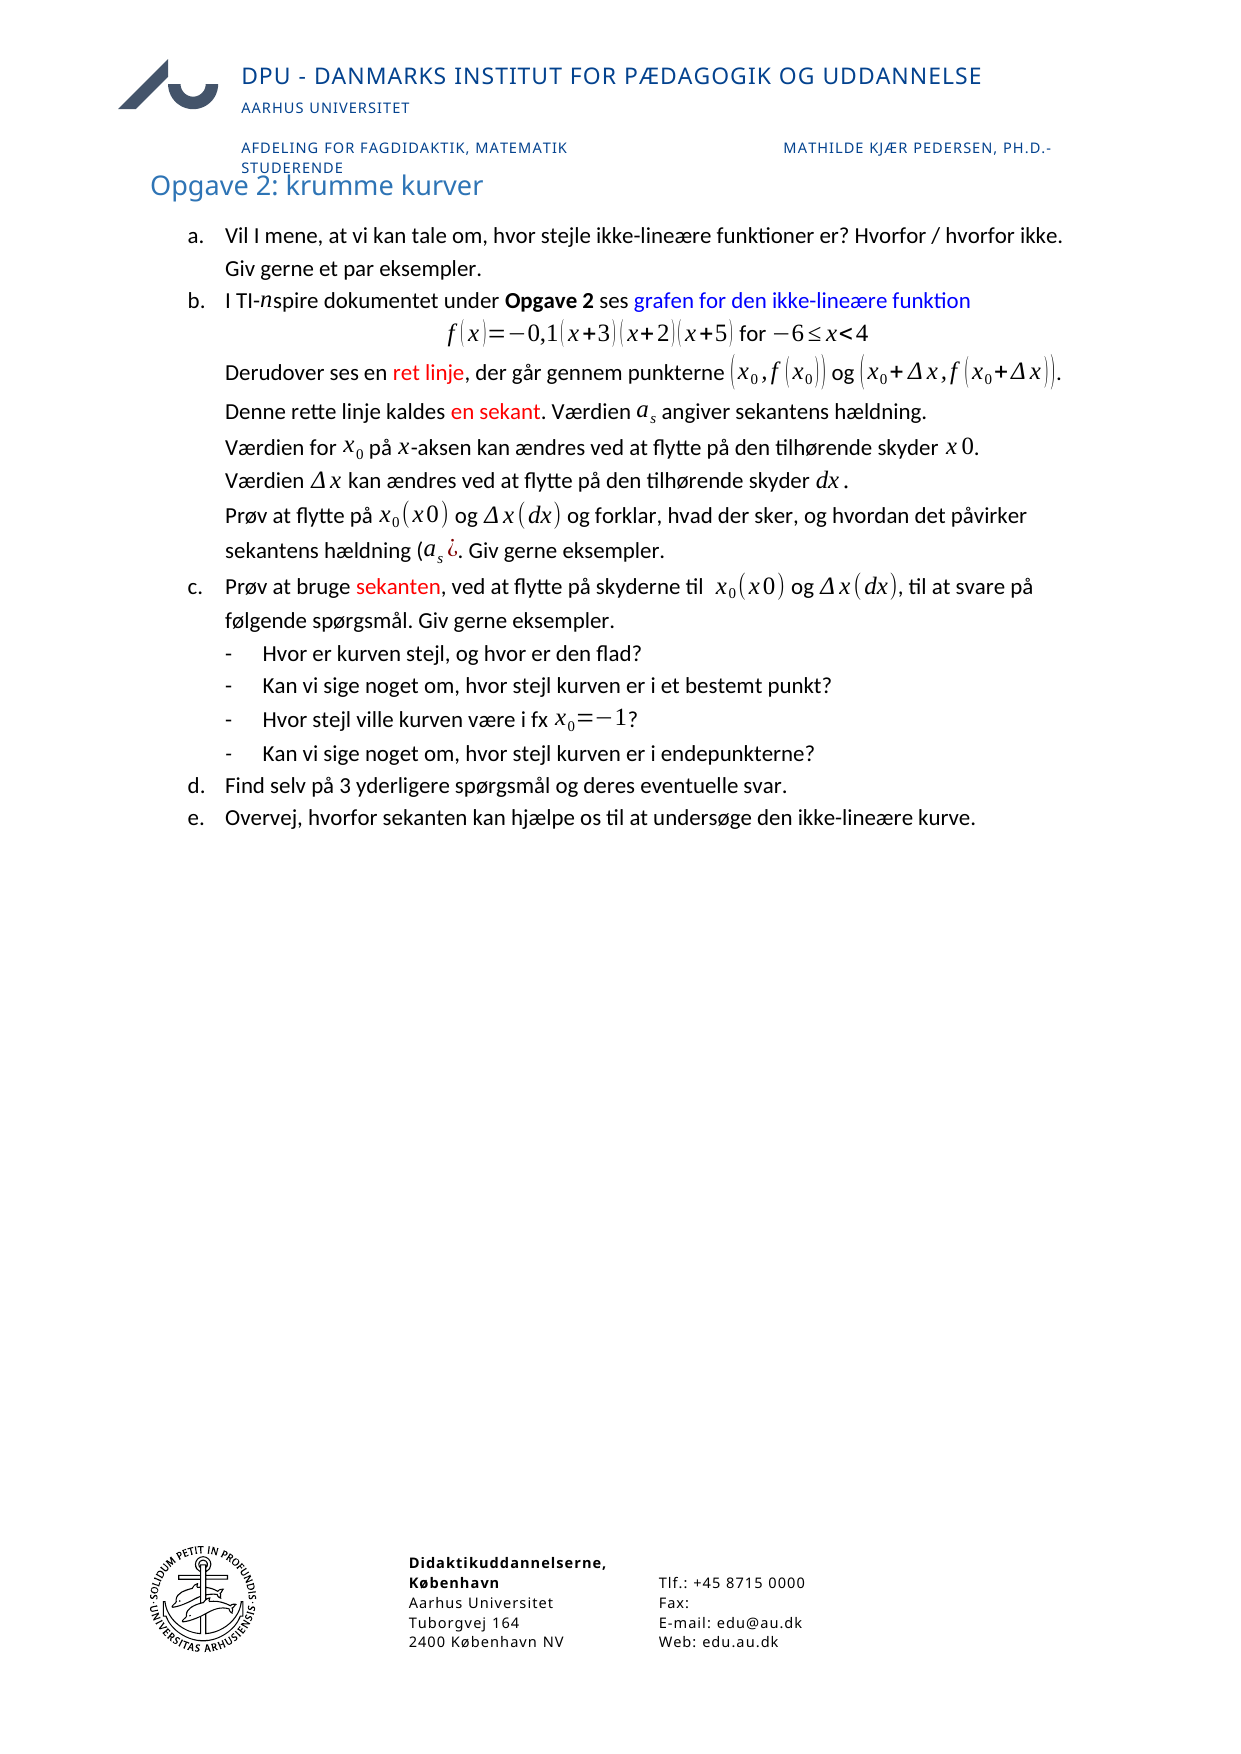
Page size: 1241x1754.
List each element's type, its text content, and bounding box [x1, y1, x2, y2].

subtitle Opgave 2: krumme kurver [150, 167, 1090, 203]
list Hvor stejl ville kurven være i fx ? [225, 703, 1090, 734]
list Kan vi sige noget om, hvor stejl kurven er i et bestemt punkt? [225, 671, 1090, 699]
list Derudover ses en ret linje, der går gennem punkterne og . Denne rette linje kaldes en sekant. Værdien angiver sekantens hældning. [225, 353, 1090, 427]
list Prøv at bruge sekanten, ved at flytte på skyderne til og , til at svare på følgende spørgsmål. Giv gerne eksempler. [187, 571, 1090, 635]
list Hvor er kurven stejl, og hvor er den flad? [225, 639, 1090, 667]
list Kan vi sige noget om, hvor stejl kurven er i endepunkterne? [225, 739, 1090, 767]
list Værdien for på -aksen kan ændres ved at flytte på den tilhørende skyder . Værdien kan ændres ved at flytte på den tilhørende skyder [225, 431, 1090, 495]
list Overvej, hvorfor sekanten kan hjælpe os til at undersøge den ikke-lineære kurve. [187, 803, 1090, 831]
list Vil I mene, at vi kan tale om, hvor stejle ikke-lineære funktioner er? Hvorfor / hvorfor ikke. Giv gerne et par eksempler. [187, 222, 1090, 282]
list Prøv at flytte på og og forklar, hvad der sker, og hvordan det påvirker sekantens hældning (. Giv gerne eksempler. [225, 499, 1090, 566]
list Find selv på 3 yderligere spørgsmål og deres eventuelle svar. [187, 771, 1090, 799]
list for [225, 318, 1090, 349]
list I TI-spire dokumentet under Opgave 2 ses grafen for den ikke-lineære funktion [187, 286, 1090, 314]
